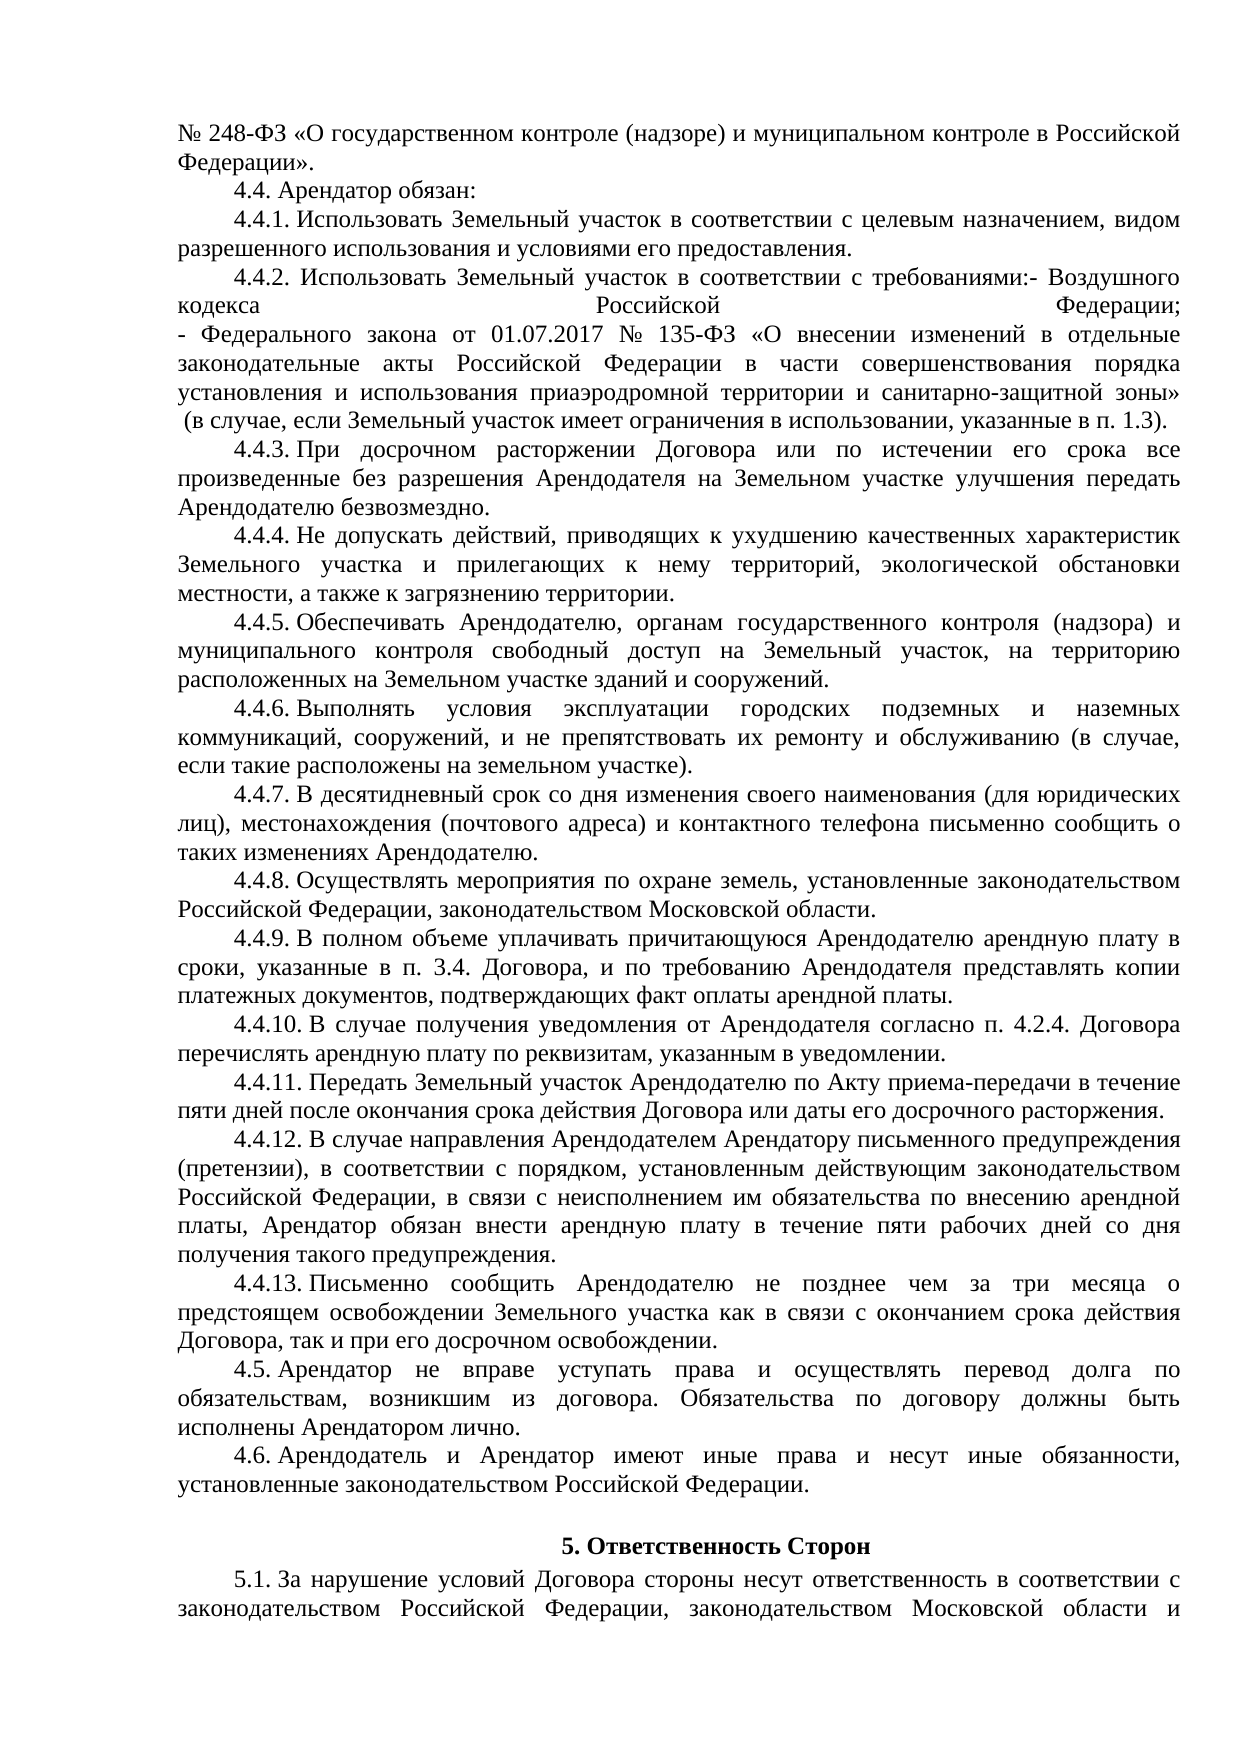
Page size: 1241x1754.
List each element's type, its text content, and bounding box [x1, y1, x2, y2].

text 4.4.6. Выполнять условия эксплуатации городских подземных и наземных коммуникаций, сооружений, и не препятствовать их ремонту и обслуживанию (в случае, если такие расположены на земельном участке). [177, 693, 1181, 779]
text 4.4.10. В случае получения уведомления от Арендодателя согласно п. 4.2.4. Договора перечислять арендную плату по реквизитам, указанным в уведомлении. [177, 1009, 1181, 1067]
text 4.6. Арендодатель и Арендатор имеют иные права и несут иные обязанности, установленные законодательством Российской Федерации. [177, 1441, 1181, 1498]
text 4.4.13. Письменно сообщить Арендодателю не позднее чем за три месяца о предстоящем освобождении Земельного участка как в связи с окончанием срока действия Договора, так и при его досрочном освобождении. [177, 1268, 1181, 1354]
text 4.4.12. В случае направления Арендодателем Арендатору письменного предупреждения (претензии), в соответствии с порядком, установленным действующим законодательством Российской Федерации, в связи с неисполнением им обязательства по внесению арендной платы, Арендатор обязан внести арендную плату в течение пяти рабочих дней со дня получения такого предупреждения. [177, 1124, 1181, 1268]
text 4.4. Арендатор обязан: [177, 176, 1181, 204]
text 4.4.3. При досрочном расторжении Договора или по истечении его срока все произведенные без разрешения Арендодателя на Земельном участке улучшения передать Арендодателю безвозмездно. [177, 434, 1181, 521]
text 4.4.7. В десятидневный срок со дня изменения своего наименования (для юридических лиц), местонахождения (почтового адреса) и контактного телефона письменно сообщить о таких изменениях Арендодателю. [177, 779, 1181, 866]
text 4.4.9. В полном объеме уплачивать причитающуюся Арендодателю арендную плату в сроки, указанные в п. 3.4. Договора, и по требованию Арендодателя представлять копии платежных документов, подтверждающих факт оплаты арендной платы. [177, 923, 1181, 1009]
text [177, 118, 1181, 176]
text 5. Ответственность Сторон [177, 1531, 1181, 1560]
text 4.5. Арендатор не вправе уступать права и осуществлять перевод долга по обязательствам, возникшим из договора. Обязательства по договору должны быть исполнены Арендатором лично. [177, 1354, 1181, 1441]
text 4.4.2. Использовать Земельный участок в соответствии с требованиями:- Воздушного кодекса Российской Федерации; - Федерального закона от 01.07.2017 № 135-ФЗ «О внесении изменений в отдельные законодательные акты Российской Федерации в части совершенствования порядка установления и использования приаэродромной территории и санитарно-защитной зоны» (в случае, если Земельный участок имеет ограничения в использовании, указанные в п. 1.3). [177, 262, 1181, 434]
text 4.4.8. Осуществлять мероприятия по охране земель, установленные законодательством Российской Федерации, законодательством Московской области. [177, 866, 1181, 923]
text 4.4.5. Обеспечивать Арендодателю, органам государственного контроля (надзора) и муниципального контроля свободный доступ на Земельный участок, на территорию расположенных на Земельном участке зданий и сооружений. [177, 607, 1181, 693]
text 4.4.4. Не допускать действий, приводящих к ухудшению качественных характеристик Земельного участка и прилегающих к нему территорий, экологической обстановки местности, а также к загрязнению территории. [177, 521, 1181, 607]
text 4.4.1. Использовать Земельный участок в соответствии с целевым назначением, видом разрешенного использования и условиями его предоставления. [177, 204, 1181, 262]
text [177, 1564, 1181, 1622]
text 4.4.11. Передать Земельный участок Арендодателю по Акту приема-передачи в течение пяти дней после окончания срока действия Договора или даты его досрочного расторжения. [177, 1067, 1181, 1124]
